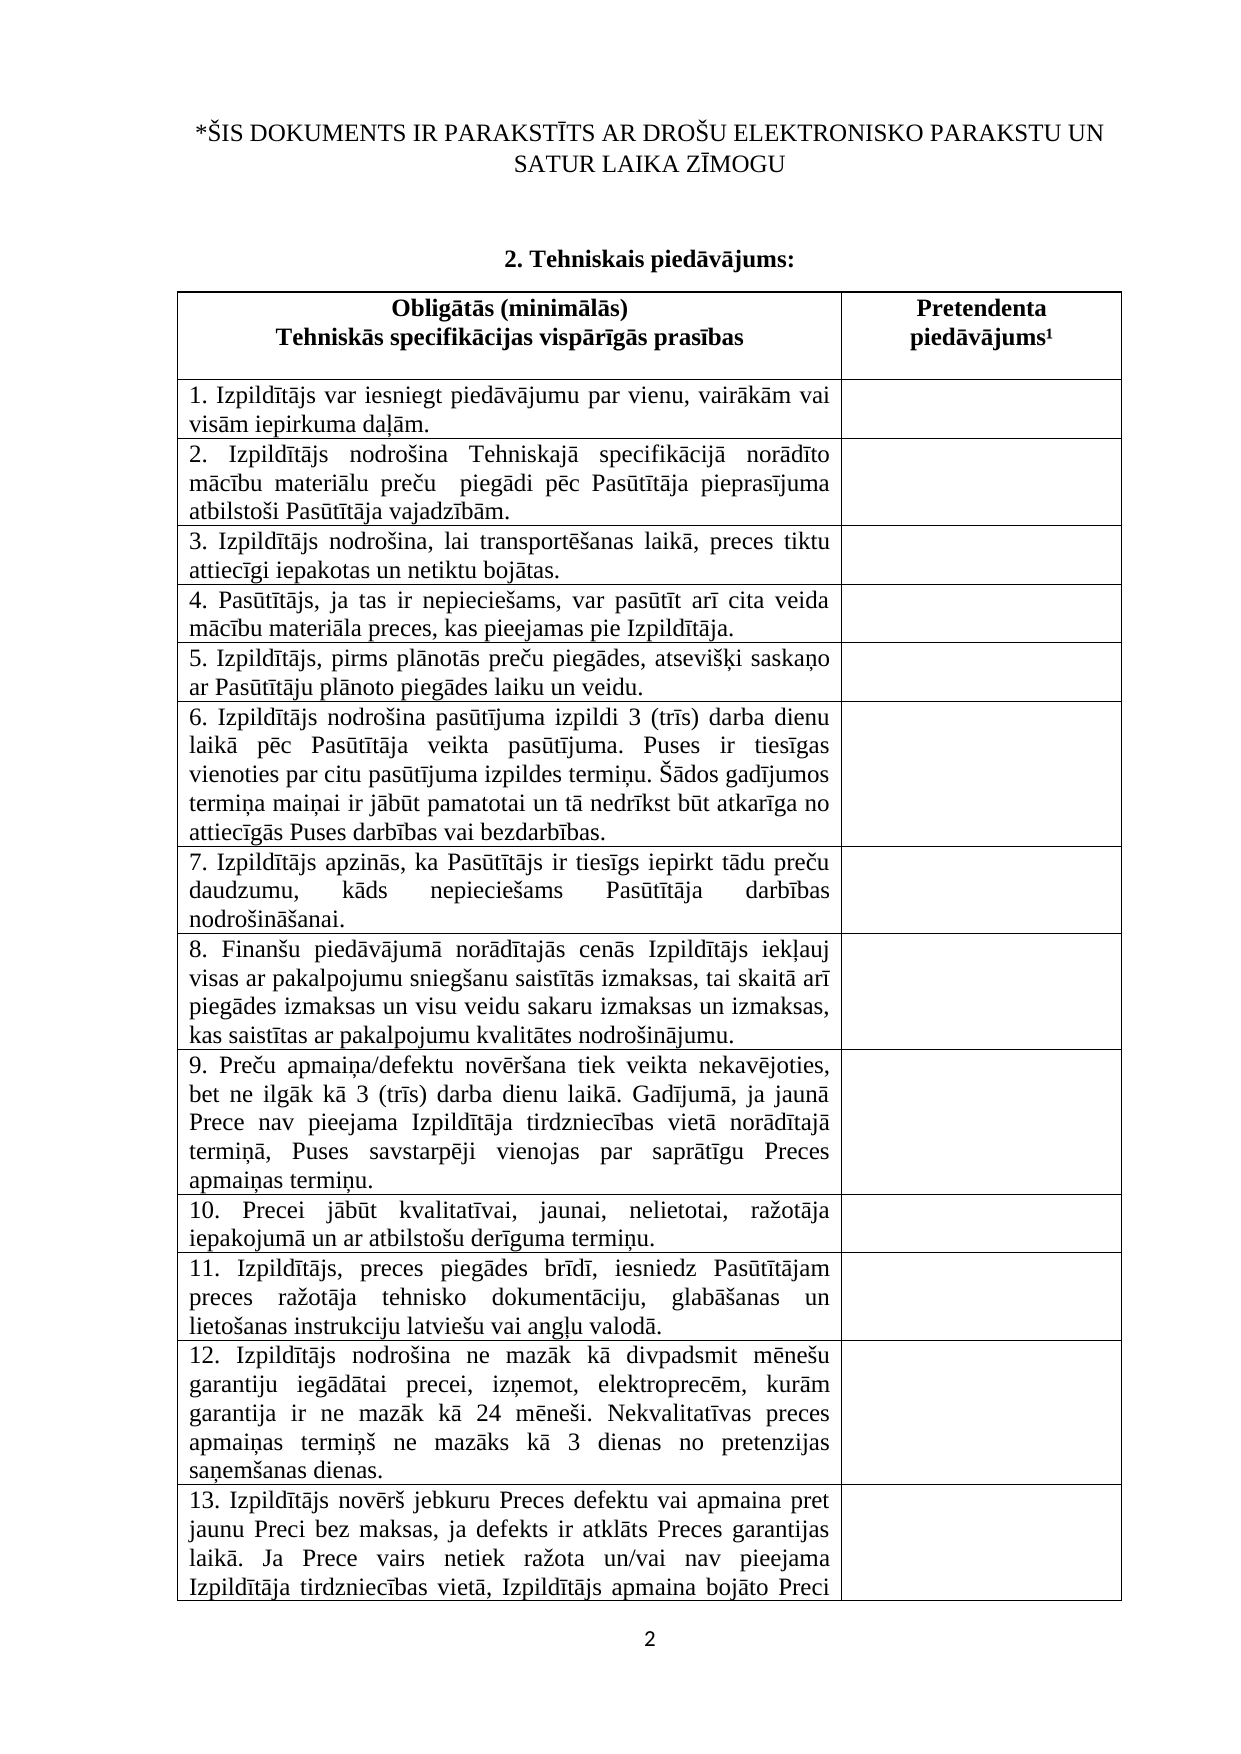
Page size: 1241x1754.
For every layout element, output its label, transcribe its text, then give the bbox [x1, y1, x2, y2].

text 2. Tehniskais piedāvājums: [177, 244, 1122, 272]
table_cell [842, 702, 1121, 846]
table_cell [842, 847, 1121, 933]
table_cell 6. Izpildītājs nodrošina pasūtījuma izpildi 3 (trīs) darba dienu laikā pēc Pasūtītāja veikta pasūtījuma. Puses ir tiesīgas vienoties par citu pasūtījuma izpildes termiņu. Šādos gadījumos termiņa maiņai ir jābūt pamatotai un tā nedrīkst būt atkarīga no attiecīgās Puses darbības vai bezdarbības. [178, 702, 841, 846]
table_cell 2. Izpildītājs nodrošina Tehniskajā specifikācijā norādīto mācību materiālu preču piegādi pēc Pasūtītāja pieprasījuma atbilstoši Pasūtītāja vajadzībām. [178, 439, 841, 525]
table_cell [842, 380, 1121, 438]
table_cell [842, 585, 1121, 642]
table_cell 11. Izpildītājs, preces piegādes brīdī, iesniedz Pasūtītājam preces ražotāja tehnisko dokumentāciju, glabāšanas un lietošanas instrukciju latviešu vai angļu valodā. [178, 1253, 841, 1339]
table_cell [178, 1485, 841, 1600]
table_cell [842, 526, 1121, 584]
table_cell 4. Pasūtītājs, ja tas ir nepieciešams, var pasūtīt arī cita veida mācību materiāla preces, kas pieejamas pie Izpildītāja. [178, 585, 841, 642]
text *ŠIS DOKUMENTS IR PARAKSTĪTS AR DROŠU ELEKTRONISKO PARAKSTU UN SATUR LAIKA ZĪMOGU [177, 118, 1122, 178]
table_header Obligātās (minimālās) Tehniskās specifikācijas vispārīgās prasības [178, 293, 841, 379]
table_cell [842, 1253, 1121, 1339]
table_cell 9. Preču apmaiņa/defektu novēršana tiek veikta nekavējoties, bet ne ilgāk kā 3 (trīs) darba dienu laikā. Gadījumā, ja jaunā Prece nav pieejama Izpildītāja tirdzniecības vietā norādītajā termiņā, Puses savstarpēji vienojas par saprātīgu Preces apmaiņas termiņu. [178, 1050, 841, 1194]
table_cell 10. Precei jābūt kvalitatīvai, jaunai, nelietotai, ražotāja iepakojumā un ar atbilstošu derīguma termiņu. [178, 1195, 841, 1252]
table_cell 3. Izpildītājs nodrošina, lai transportēšanas laikā, preces tiktu attiecīgi iepakotas un netiktu bojātas. [178, 526, 841, 584]
table_cell 8. Finanšu piedāvājumā norādītajās cenās Izpildītājs iekļauj visas ar pakalpojumu sniegšanu saistītās izmaksas, tai skaitā arī piegādes izmaksas un visu veidu sakaru izmaksas un izmaksas, kas saistītas ar pakalpojumu kvalitātes nodrošinājumu. [178, 934, 841, 1049]
table_cell [842, 643, 1121, 701]
table_cell [842, 1050, 1121, 1194]
table_cell 5. Izpildītājs, pirms plānotās preču piegādes, atsevišķi saskaņo ar Pasūtītāju plānoto piegādes laiku un veidu. [178, 643, 841, 701]
table_cell [842, 1341, 1121, 1484]
table_cell 12. Izpildītājs nodrošina ne mazāk kā divpadsmit mēnešu garantiju iegādātai precei, izņemot, elektroprecēm, kurām garantija ir ne mazāk kā 24 mēneši. Nekvalitatīvas preces apmaiņas termiņš ne mazāks kā 3 dienas no pretenzijas saņemšanas dienas. [178, 1341, 841, 1484]
table_header Pretendenta piedāvājums¹ [842, 293, 1121, 379]
table_cell 1. Izpildītājs var iesniegt piedāvājumu par vienu, vairākām vai visām iepirkuma daļām. [178, 380, 841, 438]
table_cell [842, 439, 1121, 525]
table_cell [842, 1195, 1121, 1252]
table_cell [842, 934, 1121, 1049]
table_cell 7. Izpildītājs apzinās, ka Pasūtītājs ir tiesīgs iepirkt tādu preču daudzumu, kāds nepieciešams Pasūtītāja darbības nodrošināšanai. [178, 847, 841, 933]
table_cell [842, 1485, 1121, 1600]
